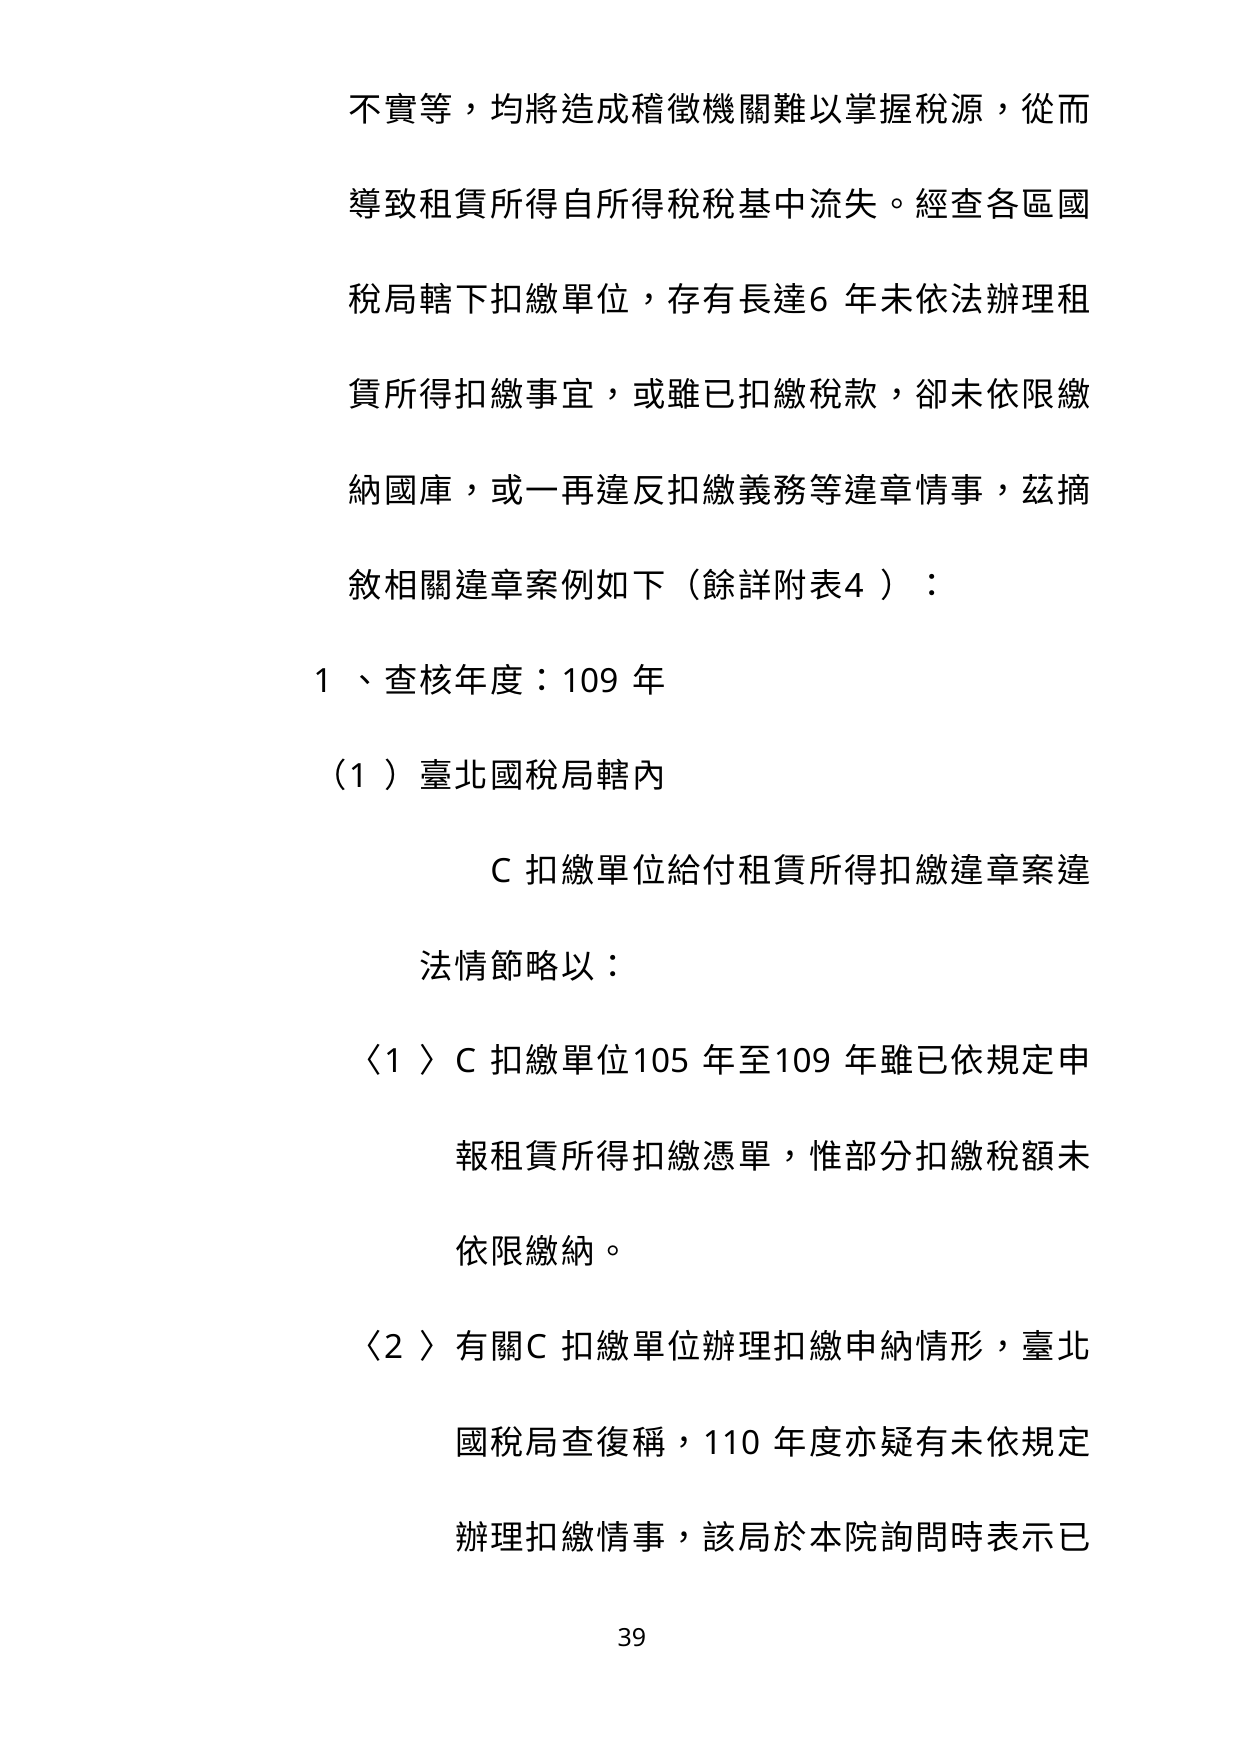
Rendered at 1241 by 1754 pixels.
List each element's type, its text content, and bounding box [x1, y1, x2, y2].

subtitle 臺北國稅局轄內 [296, 726, 1092, 821]
subtitle 有關C扣繳單位辦理扣繳申納情形，臺北國稅局查復稱，110年度亦疑有未依規定辦理扣繳情事，該局於本院詢問時表示已發函進行調查。 [331, 1297, 1092, 1582]
subtitle C扣繳單位105年至109年雖已依規定申報租賃所得扣繳憑單，惟部分扣繳稅額未依限繳納。 [331, 1011, 1092, 1297]
text C扣繳單位給付租賃所得扣繳違章案違法情節略以： [384, 821, 1092, 1011]
subtitle 查核年度：109年 [296, 630, 1092, 726]
